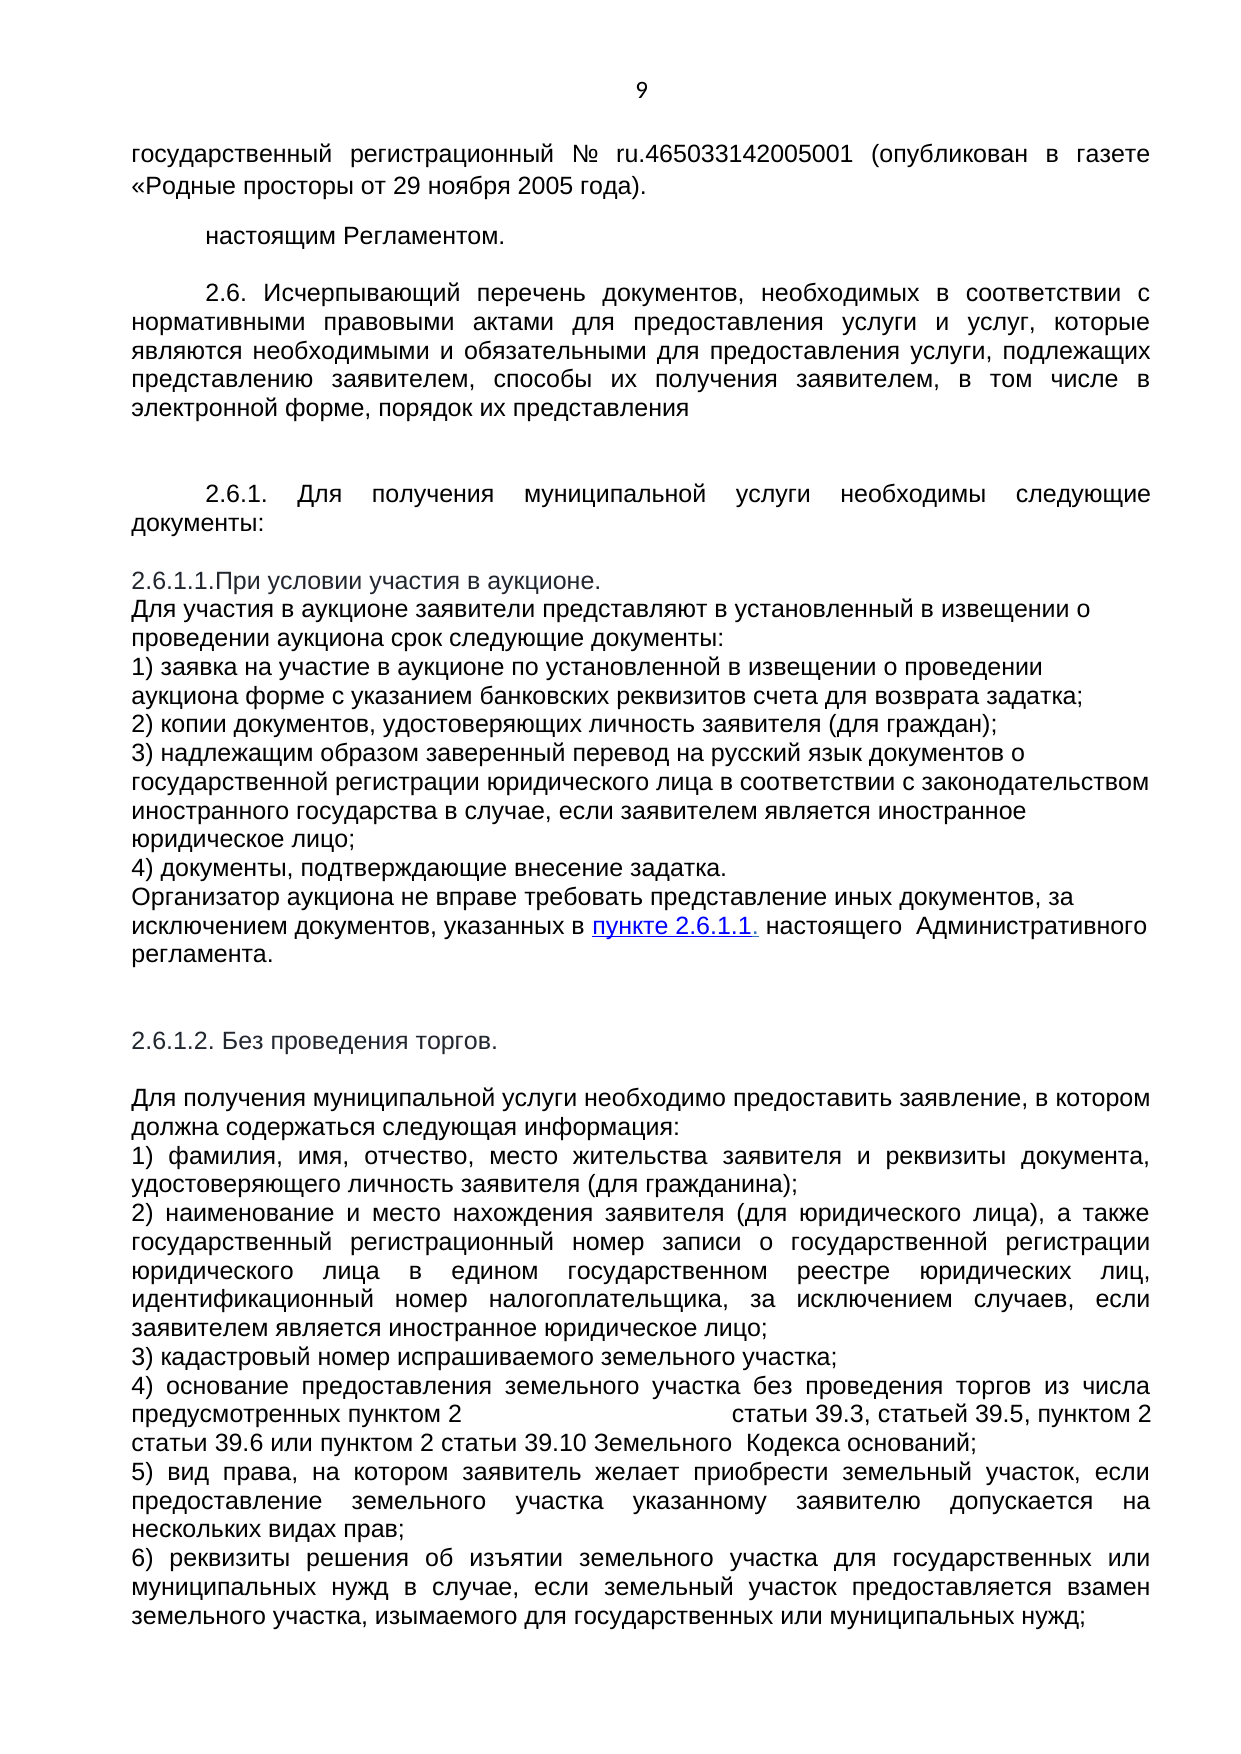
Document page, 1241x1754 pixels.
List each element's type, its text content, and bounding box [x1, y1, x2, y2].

text 4) документы, подтверждающие внесение задатка. [131, 853, 1152, 882]
text 1) фамилия, имя, отчество, место жительства заявителя и реквизиты документа, удостоверяющего личность заявителя (для гражданина); [131, 1141, 1152, 1198]
text 6) реквизиты решения об изъятии земельного участка для государственных или муниципальных нужд в случае, если земельный участок предоставляется взамен земельного участка, изымаемого для государственных или муниципальных нужд; [131, 1543, 1152, 1629]
text 2) копии документов, удостоверяющих личность заявителя (для граждан); [131, 709, 1152, 738]
text 2.6. Исчерпывающий перечень документов, необходимых в соответствии с нормативными правовыми актами для предоставления услуги и услуг, которые являются необходимыми и обязательными для предоставления услуги, подлежащих представлению заявителем, способы их получения заявителем, в том числе в электронной форме, порядок их представления [131, 278, 1152, 422]
text 2.6.1. Для получения муниципальной услуги необходимы следующие документы: [131, 479, 1152, 537]
text Организатор аукциона не вправе требовать представление иных документов, за исключением документов, указанных в пункте 2.6.1.1. настоящего Административного регламента. [131, 882, 1152, 968]
text Для получения муниципальной услуги необходимо предоставить заявление, в котором должна содержаться следующая информация: [131, 1083, 1152, 1141]
text 3) надлежащим образом заверенный перевод на русский язык документов о государственной регистрации юридического лица в соответствии с законодательством иностранного государства в случае, если заявителем является иностранное юридическое лицо; [131, 738, 1152, 853]
text 1) заявка на участие в аукционе по установленной в извещении о проведении аукциона форме с указанием банковских реквизитов счета для возврата задатка; [131, 652, 1152, 709]
text 4) основание предоставления земельного участка без проведения торгов из числа предусмотренных пунктом 2 статьи 39.3, статьей 39.5, пунктом 2 статьи 39.6 или пунктом 2 статьи 39.10 Земельного Кодекса оснований; [131, 1371, 1152, 1457]
text 2.6.1.2. Без проведения торгов. [131, 997, 1152, 1054]
text настоящим Регламентом. [131, 221, 1152, 249]
text 2) наименование и место нахождения заявителя (для юридического лица), а также государственный регистрационный номер записи о государственной регистрации юридического лица в едином государственном реестре юридических лиц, идентификационный номер налогоплательщика, за исключением случаев, если заявителем является иностранное юридическое лицо; [131, 1198, 1152, 1342]
text 5) вид права, на котором заявитель желает приобрести земельный участок, если предоставление земельного участка указанному заявителю допускается на нескольких видах прав; [131, 1457, 1152, 1543]
text Для участия в аукционе заявители представляют в установленный в извещении о проведении аукциона срок следующие документы: [131, 594, 1152, 652]
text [131, 135, 1152, 200]
text 2.6.1.1.При условии участия в аукционе. [131, 566, 1152, 594]
text 3) кадастровый номер испрашиваемого земельного участка; [131, 1342, 1152, 1371]
